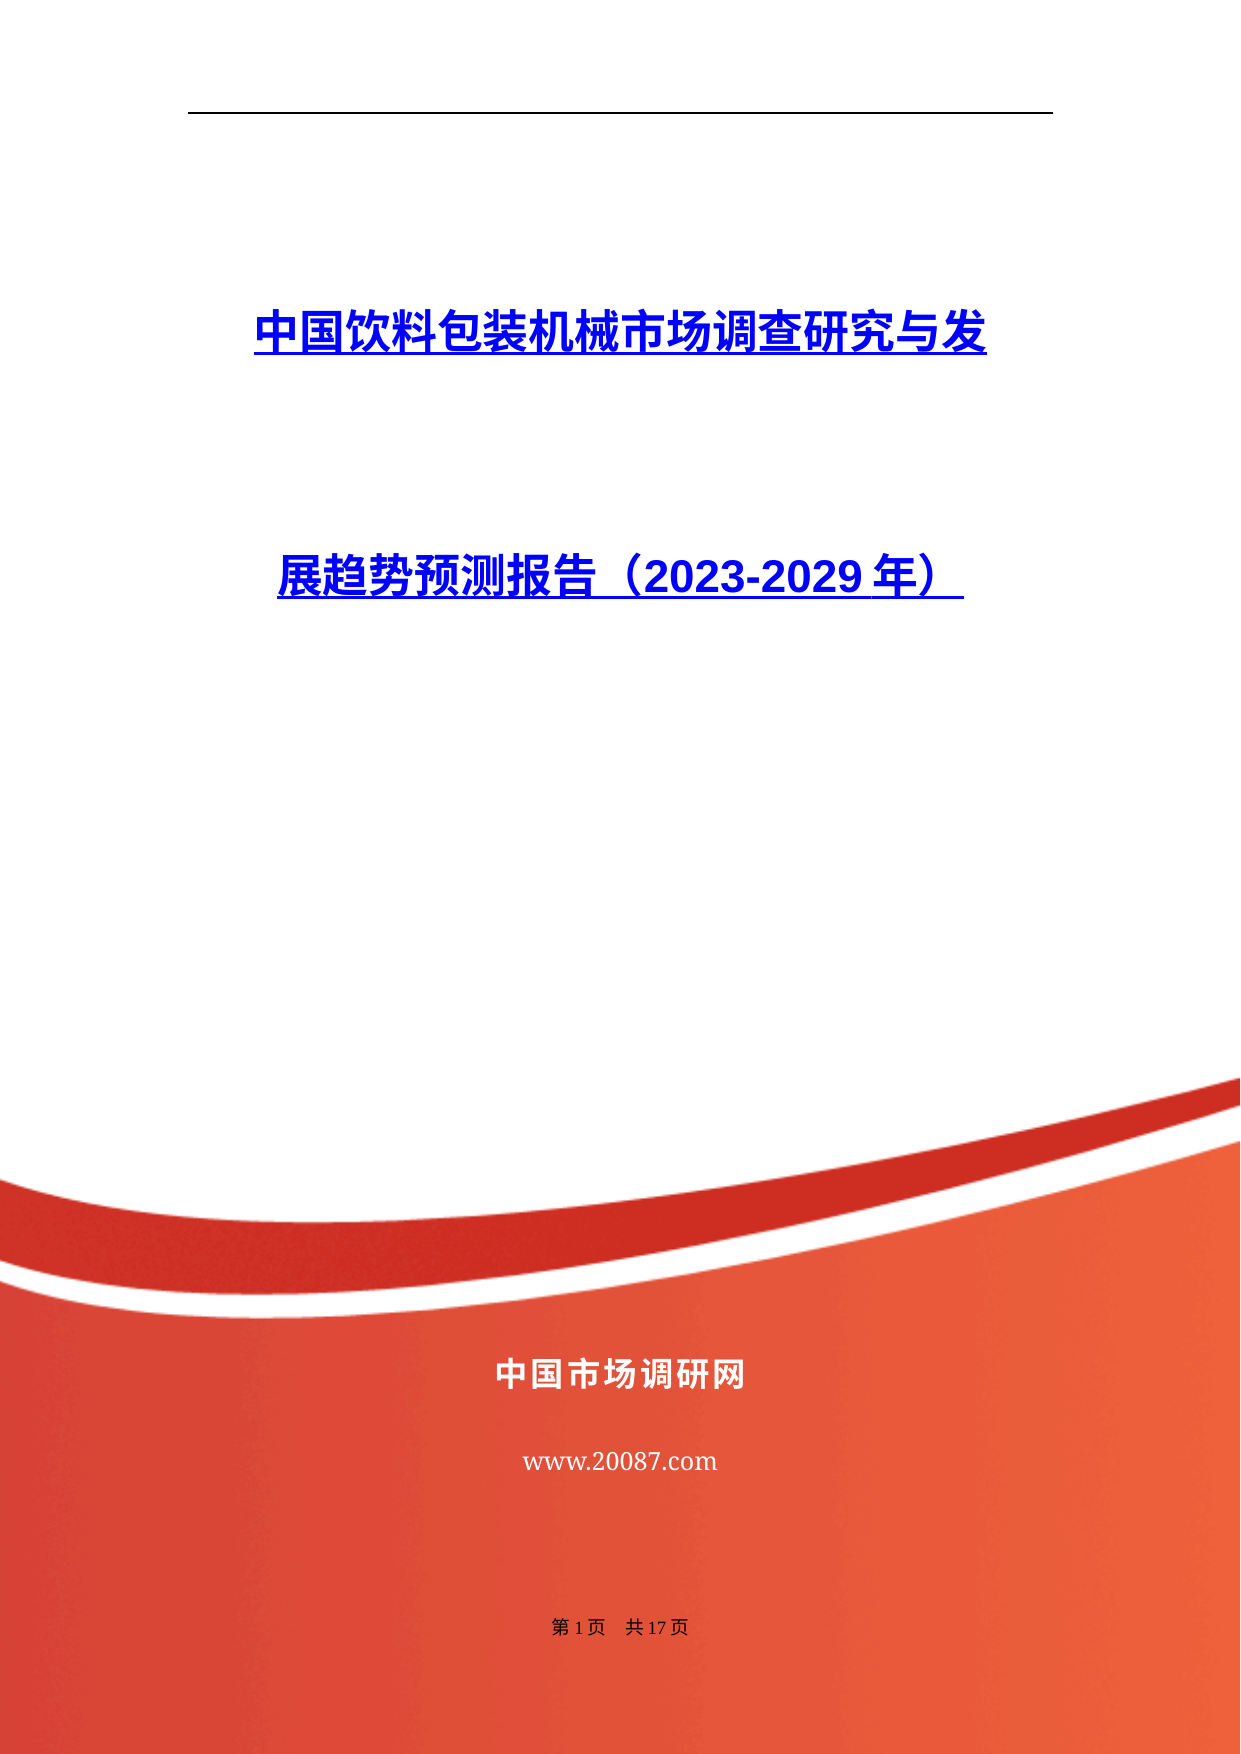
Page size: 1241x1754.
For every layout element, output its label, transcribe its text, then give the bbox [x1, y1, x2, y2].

table_header 中国饮料包装机械市场调查研究与发展趋势预测报告（2023-2029年） [188, 207, 1053, 773]
picture [0, 1006, 1241, 1754]
subtitle 中国市场调研网 [187, 1339, 1053, 1404]
text www.20087.com [187, 1428, 1053, 1493]
